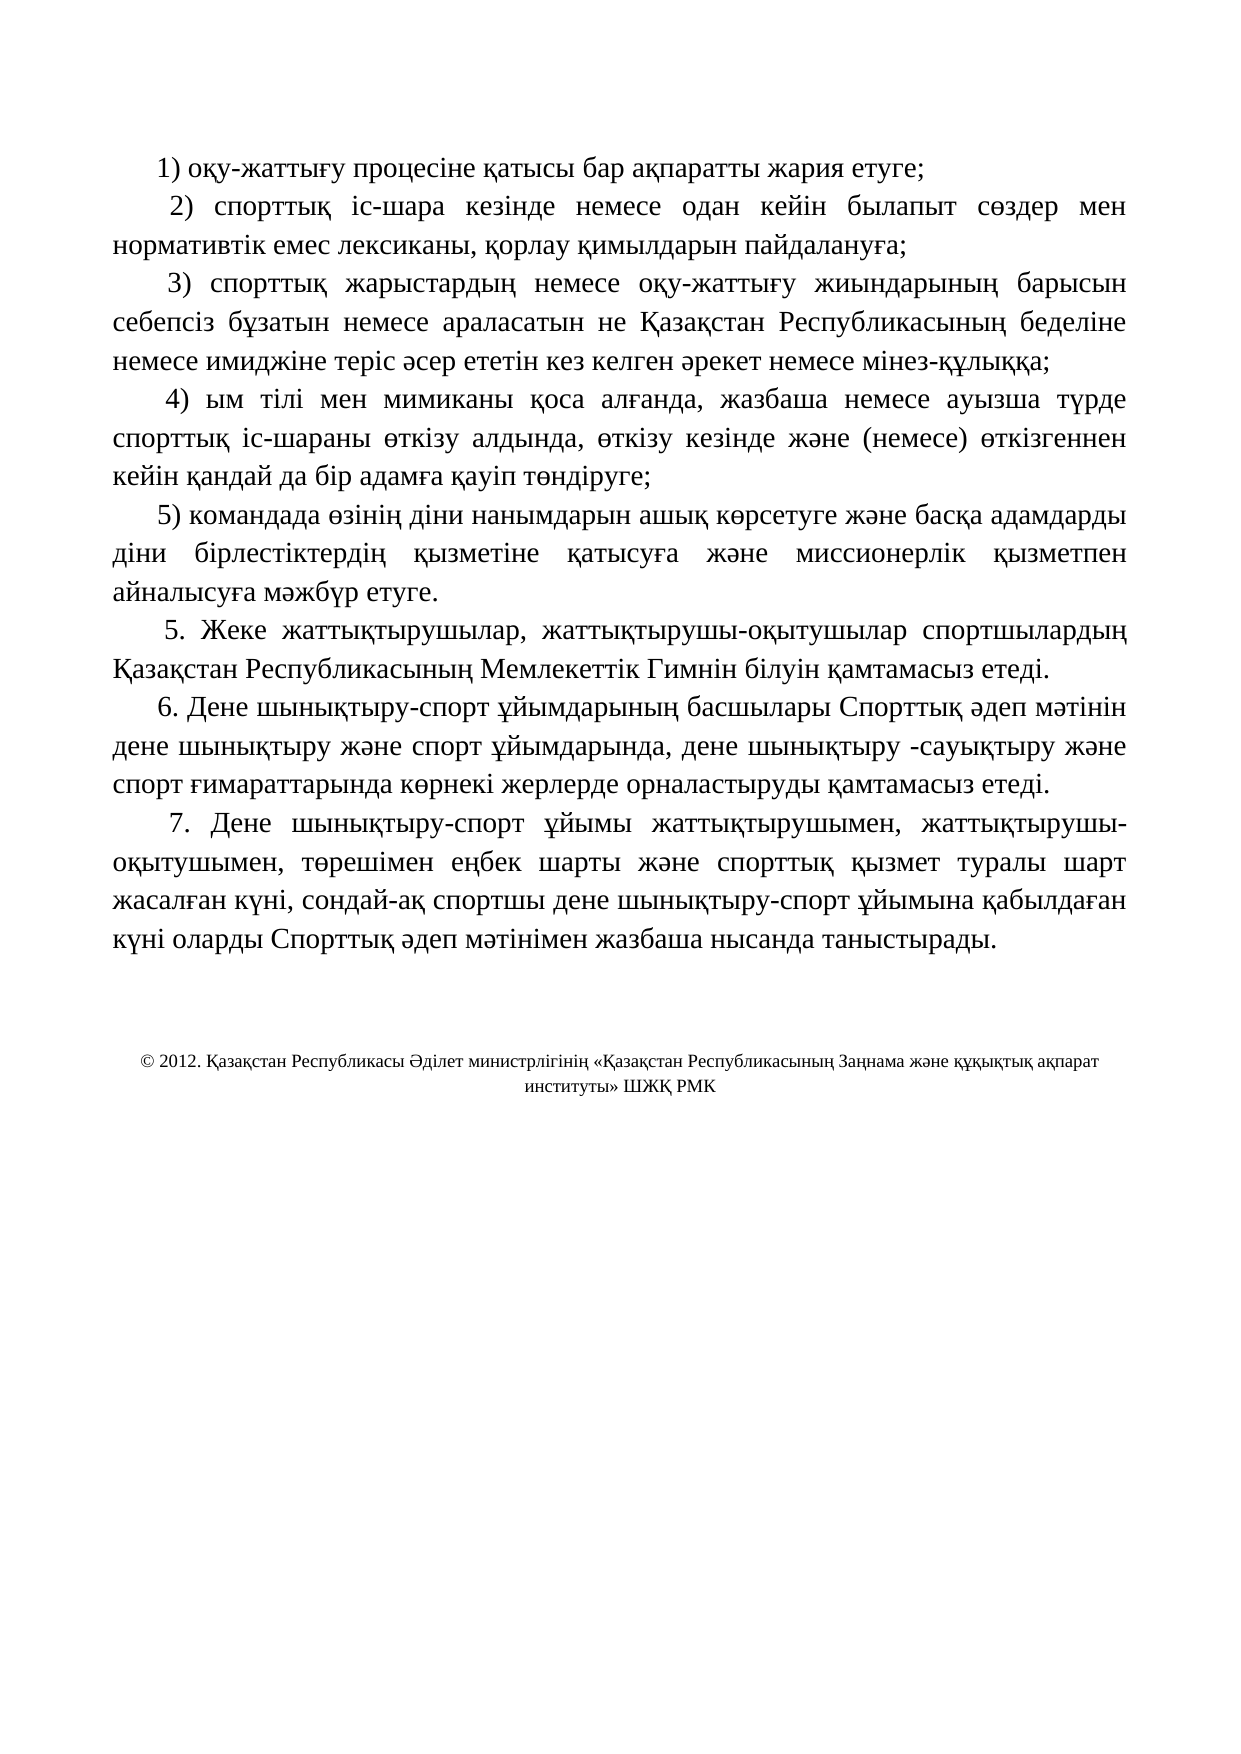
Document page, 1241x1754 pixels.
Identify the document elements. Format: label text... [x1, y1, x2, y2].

text 4) ым тілі мен мимиканы қоса алғанда, жазбаша немесе ауызша түрде спорттық іс-шараны өткізу алдында, өткізу кезінде және (немесе) өткізгеннен кейін қандай да бір адамға қауіп төндіруге; [112, 381, 1128, 492]
text 6. Дене шынықтыру-спорт ұйымдарының басшылары Спорттық әдеп мәтінін дене шынықтыру және спорт ұйымдарында, дене шынықтыру -сауықтыру және спорт ғимараттарында көрнекі жерлерде орналастыруды қамтамасыз етеді. [112, 689, 1128, 800]
text 7. Дене шынықтыру-спорт ұйымы жаттықтырушымен, жаттықтырушы-оқытушымен, төрешімен еңбек шарты және спорттық қызмет туралы шарт жасалған күні, сондай-ақ спортшы дене шынықтыру-спорт ұйымына қабылдаған күні оларды Спорттық әдеп мәтінімен жазбаша нысанда таныстырады. [112, 805, 1128, 954]
text 1) оқу-жаттығу процесіне қатысы бар ақпаратты жария етуге; [112, 150, 1128, 183]
text 5) командада өзінің діни нанымдарын ашық көрсетуге және басқа адамдарды діни бірлестіктердің қызметіне қатысуға және миссионерлік қызметпен айналысуға мәжбүр етуге. [112, 497, 1128, 607]
text 2) спорттық іс-шара кезінде немесе одан кейін былапыт сөздер мен нормативтік емес лексиканы, қорлау қимылдарын пайдалануға; [112, 188, 1128, 261]
text 3) спорттық жарыстардың немесе оқу-жаттығу жиындарының барысын себепсіз бұзатын немесе араласатын не Қазақстан Республикасының беделіне немесе имиджіне теріс әсер ететін кез келген әрекет немесе мінез-құлыққа; [112, 266, 1128, 376]
text © 2012. Қазақстан Республикасы Әділет министрлігінің «Қазақстан Республикасының Заңнама және құқықтық ақпарат институты» ШЖҚ РМК [112, 1050, 1128, 1096]
text 5. Жеке жаттықтырушылар, жаттықтырушы-оқытушылар спортшылардың Қазақстан Республикасының Мемлекеттік Гимнін білуін қамтамасыз етеді. [112, 612, 1128, 684]
